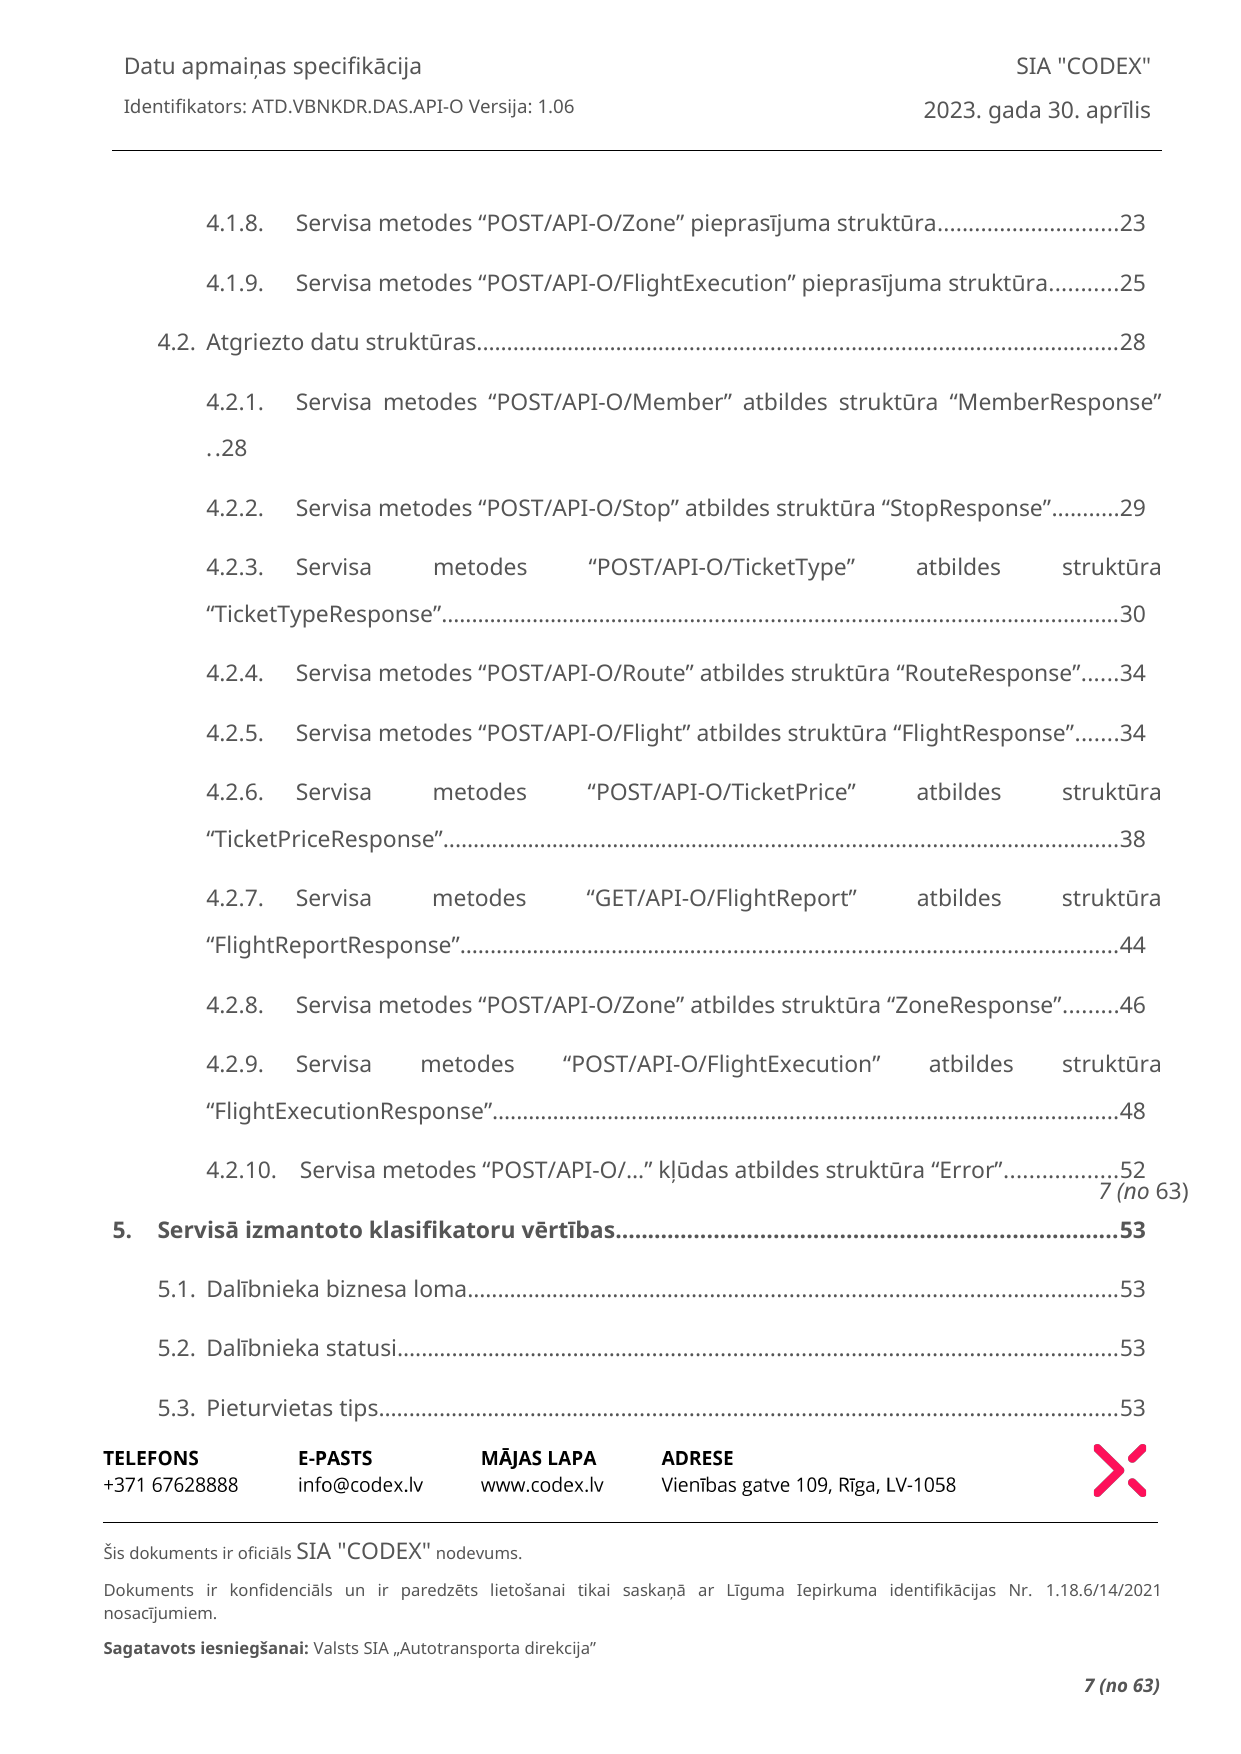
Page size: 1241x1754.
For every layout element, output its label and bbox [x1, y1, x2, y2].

picture [103, 1444, 957, 1497]
picture [1093, 1444, 1147, 1497]
